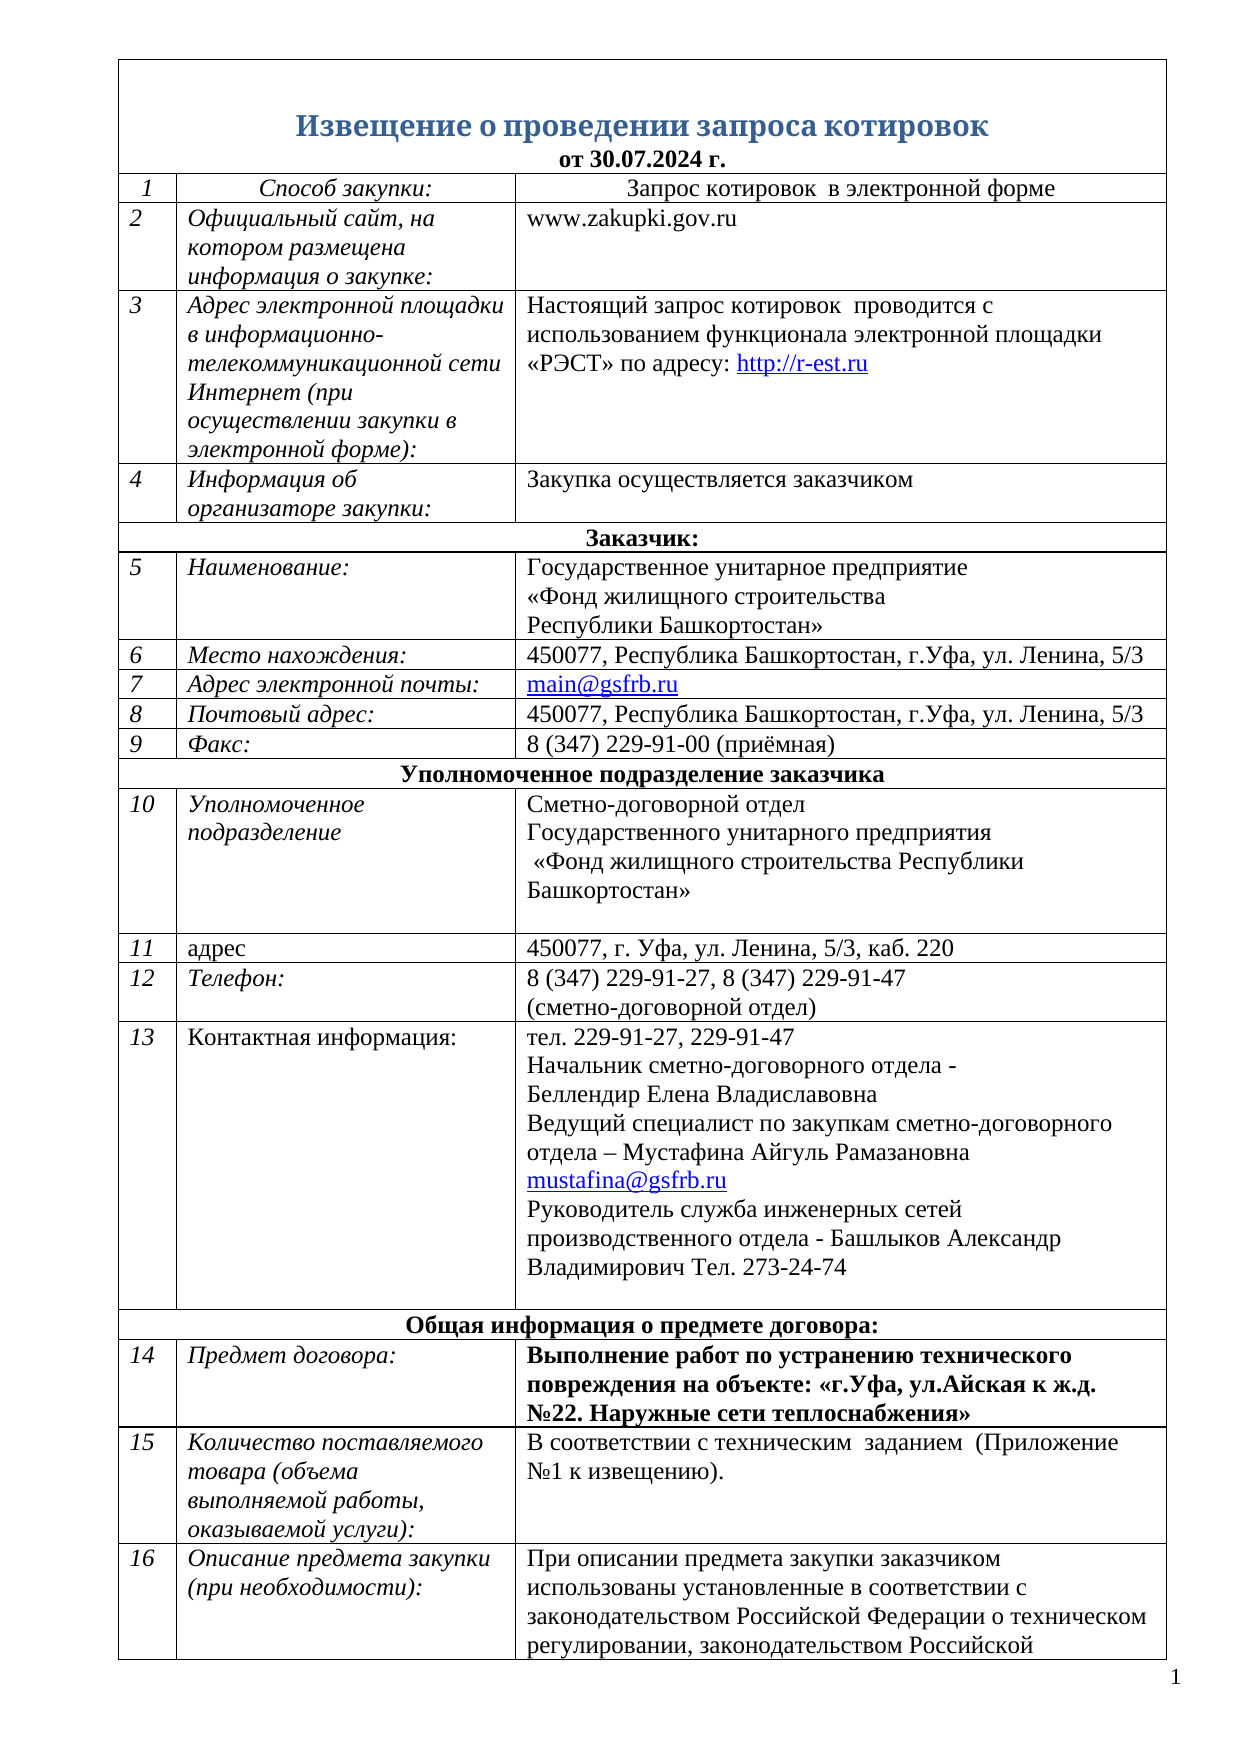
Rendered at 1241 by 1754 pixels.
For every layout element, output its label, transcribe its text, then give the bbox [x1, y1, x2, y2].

table_cell Телефон: [177, 963, 515, 1021]
table_cell Государственное унитарное предприятие «Фонд жилищного строительства Республики Башкортостан» [516, 553, 1166, 639]
table_cell 3 [119, 291, 176, 463]
table_cell 15 [119, 1428, 176, 1542]
table_cell www.zakupki.gov.ru [516, 203, 1166, 289]
table_cell Адрес электронной площадки в информационно-телекоммуникационной сети Интернет (при осуществлении закупки в электронной форме): [177, 291, 515, 463]
table_cell 450077, г. Уфа, ул. Ленина, 5/3, каб. 220 [516, 934, 1166, 962]
table_cell Контактная информация: [177, 1022, 515, 1309]
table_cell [516, 1544, 1166, 1658]
table_cell 11 [119, 934, 176, 962]
table_cell Адрес электронной почты: [177, 670, 515, 698]
table_cell тел. 229-91-27, 229-91-47 Начальник сметно-договорного отдела - Беллендир Елена Владиславовна Ведущий специалист по закупкам сметно-договорного отдела – Мустафина Айгуль Рамазановна mustafina@gsfrb.ru Руководитель служба инженерных сетей производственного отдела - Башлыков Александр Владимирович Тел. 273-24-74 [516, 1022, 1166, 1309]
table_cell 9 [119, 729, 176, 758]
table_cell Уполномоченное подразделение заказчика [119, 759, 1166, 788]
table_cell Заказчик: [119, 523, 1166, 551]
table_header Извещение о проведении запроса котировок от 30.07.2024 г. [119, 60, 1166, 172]
table_cell Сметно-договорной отдел Государственного унитарного предприятия «Фонд жилищного строительства Республики Башкортостан» [516, 789, 1166, 932]
table_cell Настоящий запрос котировок проводится с использованием функционала электронной площадки «РЭСТ» по адресу: http://r-est.ru [516, 291, 1166, 463]
table_cell Закупка осуществляется заказчиком [516, 464, 1166, 522]
table_cell Выполнение работ по устранению технического повреждения на объекте: «г.Уфа, ул.Айская к ж.д. №22. Наружные сети теплоснабжения» [516, 1340, 1166, 1426]
table_cell Предмет договора: [177, 1340, 515, 1426]
table_cell 450077, Республика Башкортостан, г.Уфа, ул. Ленина, 5/3 [516, 640, 1166, 668]
table_cell 10 [119, 789, 176, 932]
table_cell Наименование: [177, 553, 515, 639]
table_cell Количество поставляемого товара (объема выполняемой работы, оказываемой услуги): [177, 1428, 515, 1542]
table_cell 7 [119, 670, 176, 698]
table_cell 6 [119, 640, 176, 668]
table_cell Почтовый адрес: [177, 699, 515, 728]
table_cell 4 [119, 464, 176, 522]
table_cell 12 [119, 963, 176, 1021]
table_cell Общая информация о предмете договора: [119, 1310, 1166, 1339]
table_cell 8 [119, 699, 176, 728]
table_cell 14 [119, 1340, 176, 1426]
table_cell Способ закупки: [177, 174, 515, 202]
table_cell main@gsfrb.ru [516, 670, 1166, 698]
table_cell 13 [119, 1022, 176, 1309]
table_cell Информация об организаторе закупки: [177, 464, 515, 522]
table_cell 8 (347) 229-91-00 (приёмная) [516, 729, 1166, 758]
table_cell Официальный сайт, на котором размещена информация о закупке: [177, 203, 515, 289]
table_cell Место нахождения: [177, 640, 515, 668]
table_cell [177, 1544, 515, 1658]
table_cell Уполномоченное подразделение [177, 789, 515, 932]
table_cell Факс: [177, 729, 515, 758]
table_cell В соответствии с техническим заданием (Приложение №1 к извещению). [516, 1428, 1166, 1542]
table_cell 5 [119, 553, 176, 639]
table_cell 450077, Республика Башкортостан, г.Уфа, ул. Ленина, 5/3 [516, 699, 1166, 728]
table_cell Запрос котировок в электронной форме [516, 174, 1166, 202]
table_cell 16 [119, 1544, 176, 1658]
table_cell 1 [119, 174, 176, 202]
table_cell 8 (347) 229-91-27, 8 (347) 229-91-47 (сметно-договорной отдел) [516, 963, 1166, 1021]
table_cell 2 [119, 203, 176, 289]
table_cell адрес [177, 934, 515, 962]
